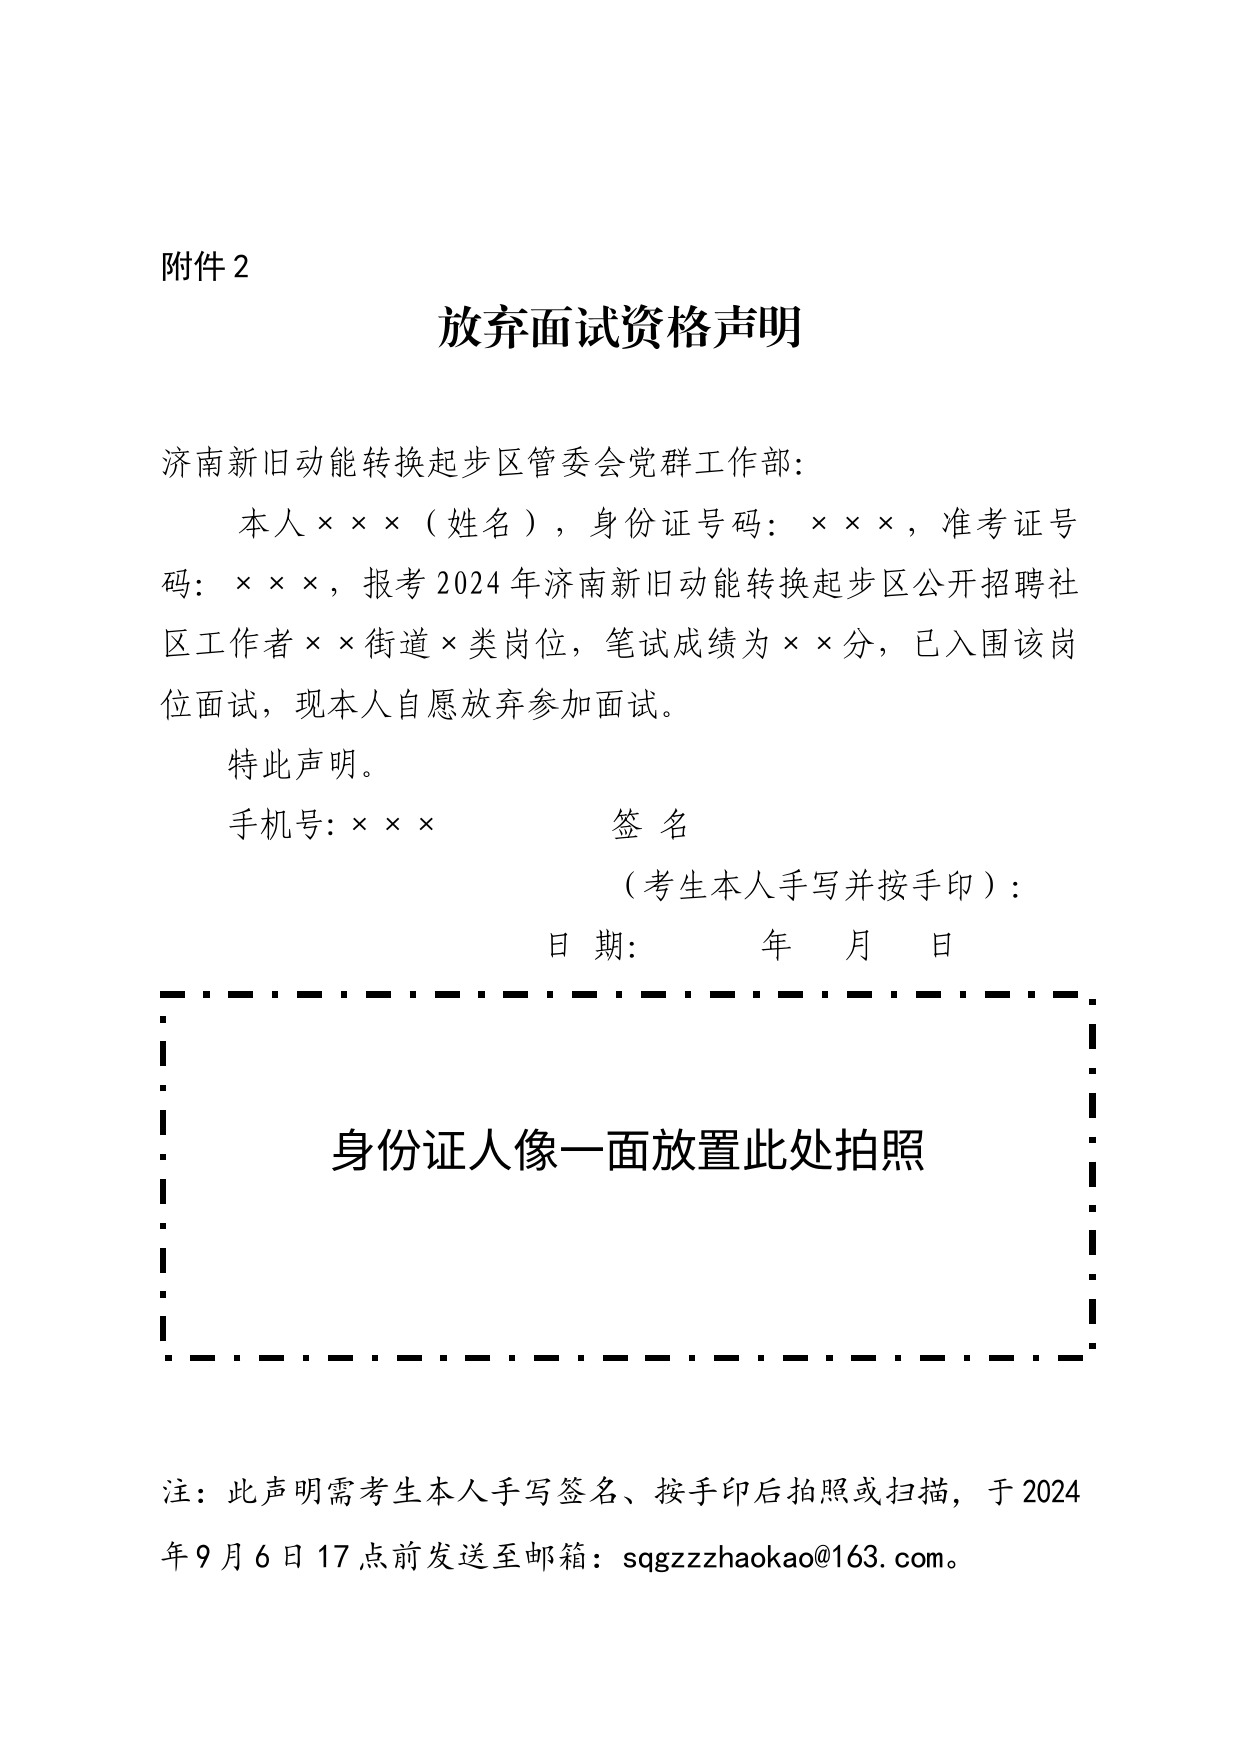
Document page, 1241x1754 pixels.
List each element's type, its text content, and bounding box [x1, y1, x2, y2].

text 注：此声明需考生本人手写签名、按手印后拍照或扫描，于2024年9月6日17点前发送至邮箱：sqgzzzhaokao@163.com。 [159, 1457, 1081, 1587]
text 本人×××（姓名），身份证号码：×××，准考证号码：×××，报考2024年济南新旧动能转换起步区公开招聘社区工作者××街道×类岗位，笔试成绩为××分，已入围该岗位面试，现本人自愿放弃参加面试。 [159, 487, 1081, 728]
text 日 期： 年 月 日 [159, 909, 1081, 969]
text 手机号:××× 签 名 [159, 788, 1081, 849]
text （考生本人手写并按手印）： [159, 849, 1081, 909]
text 济南新旧动能转换起步区管委会党群工作部： [159, 427, 1081, 487]
text 附件2 [159, 232, 1081, 297]
text 放弃面试资格声明 [159, 297, 1081, 362]
text 特此声明。 [159, 728, 1081, 788]
